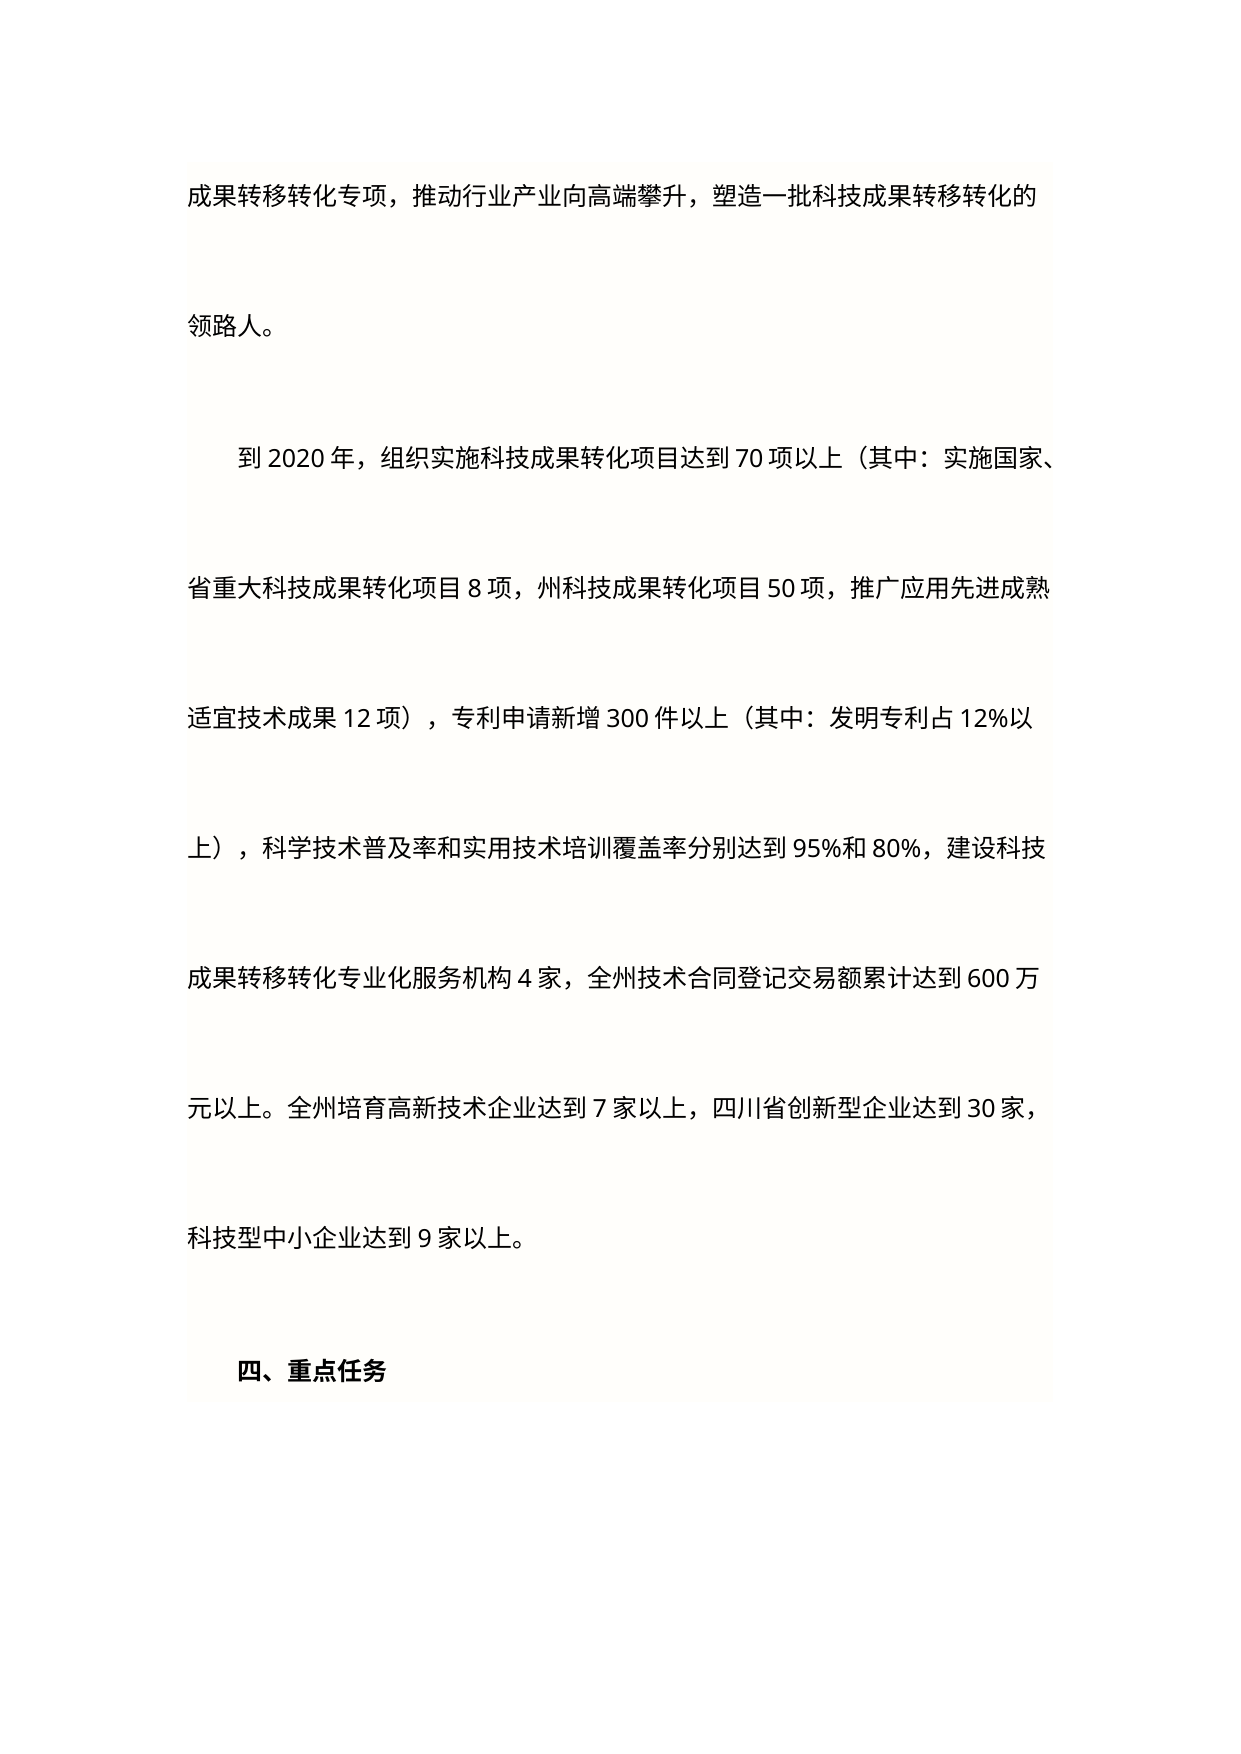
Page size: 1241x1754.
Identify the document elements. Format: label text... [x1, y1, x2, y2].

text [187, 162, 1053, 357]
text 四、重点任务 [187, 1337, 1053, 1402]
text 到2020年，组织实施科技成果转化项目达到70项以上（其中：实施国家、省重大科技成果转化项目8项，州科技成果转化项目50项，推广应用先进成熟适宜技术成果12项），专利申请新增300件以上（其中：发明专利占12%以上），科学技术普及率和实用技术培训覆盖率分别达到95%和80%，建设科技成果转移转化专业化服务机构4家，全州技术合同登记交易额累计达到600万元以上。全州培育高新技术企业达到7家以上，四川省创新型企业达到30家，科技型中小企业达到9家以上。 [187, 424, 1053, 1269]
